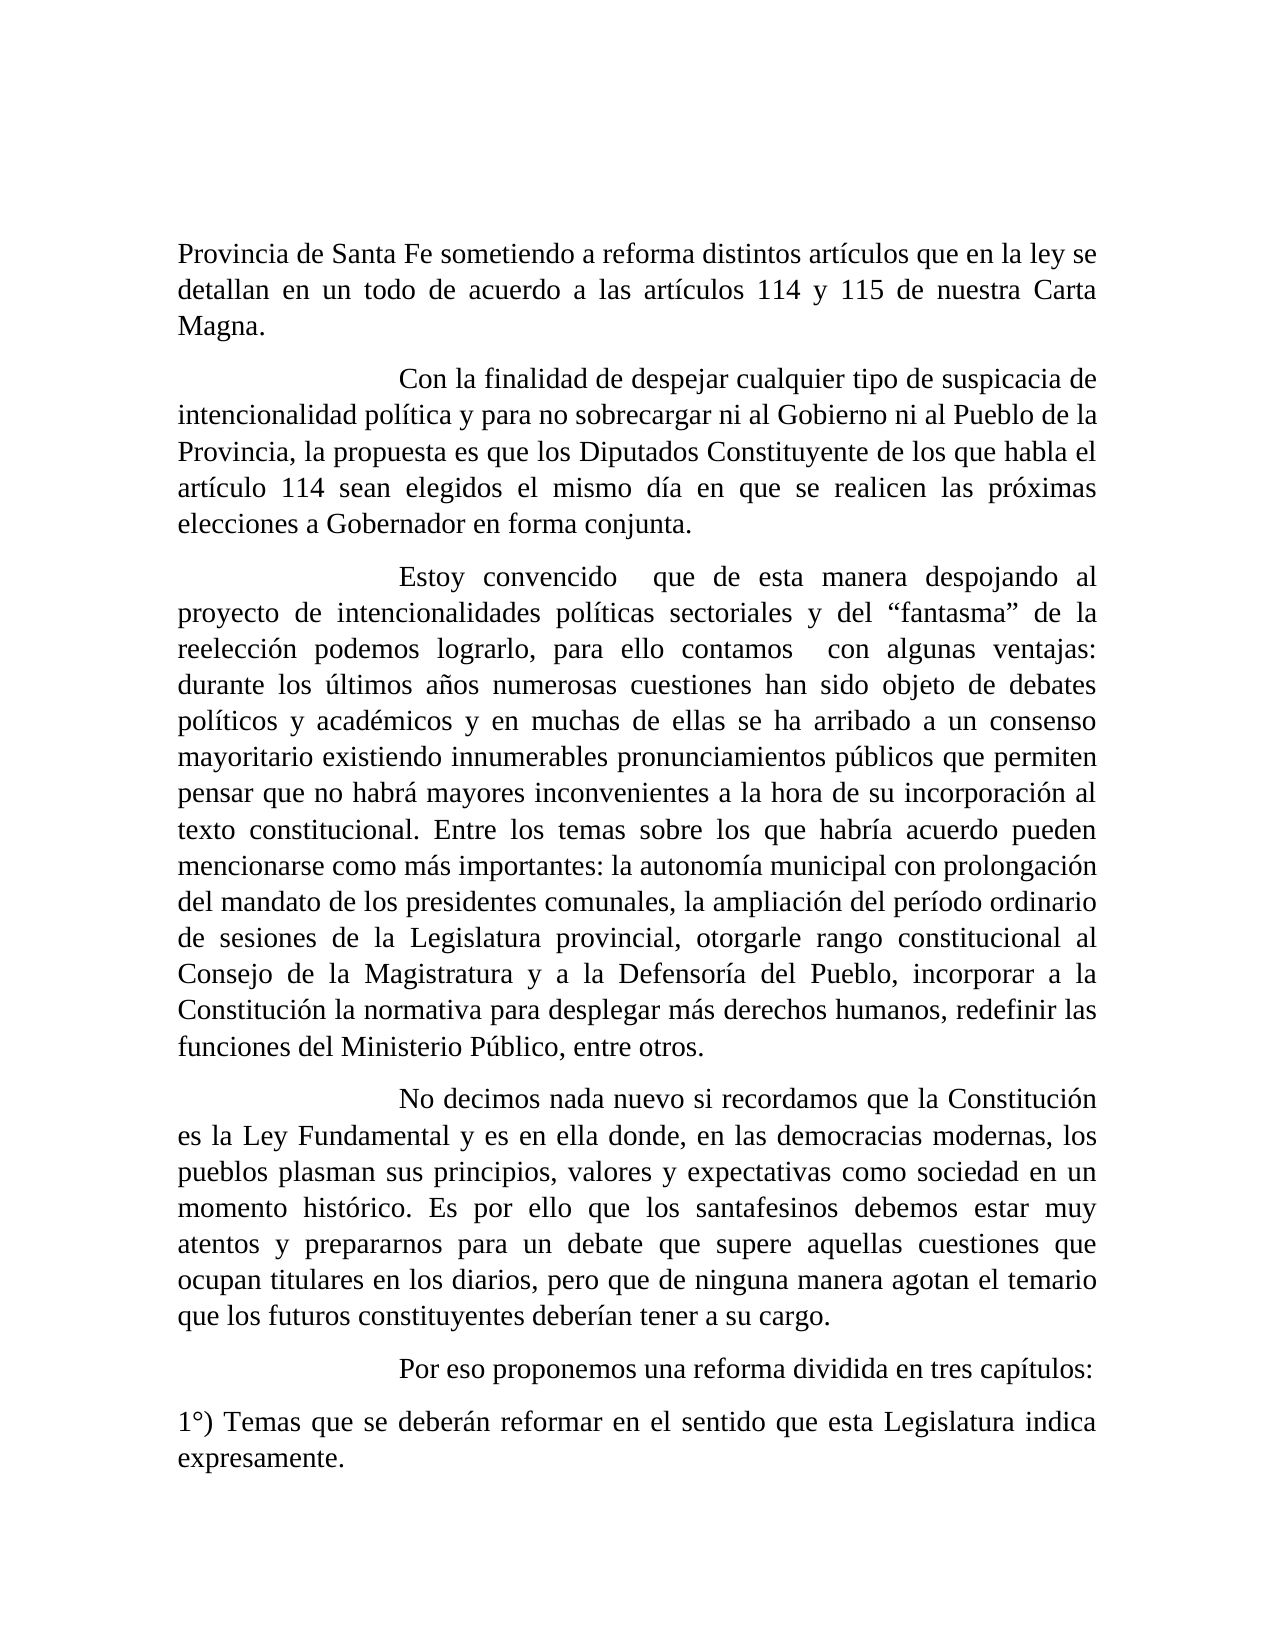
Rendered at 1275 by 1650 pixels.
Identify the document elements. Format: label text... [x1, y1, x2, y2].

text Por eso proponemos una reforma dividida en tres capítulos: [177, 1351, 1098, 1385]
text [177, 236, 1098, 342]
text Con la finalidad de despejar cualquier tipo de suspicacia de intencionalidad política y para no sobrecargar ni al Gobierno ni al Pueblo de la Provincia, la propuesta es que los Diputados Constituyente de los que habla el artículo 114 sean elegidos el mismo día en que se realicen las próximas elecciones a Gobernador en forma conjunta. [177, 361, 1098, 539]
text 1°) Temas que se deberán reformar en el sentido que esta Legislatura indica expresamente. [177, 1404, 1098, 1474]
text Estoy convencido que de esta manera despojando al proyecto de intencionalidades políticas sectoriales y del “fantasma” de la reelección podemos lograrlo, para ello contamos con algunas ventajas: durante los últimos años numerosas cuestiones han sido objeto de debates políticos y académicos y en muchas de ellas se ha arribado a un consenso mayoritario existiendo innumerables pronunciamientos públicos que permiten pensar que no habrá mayores inconvenientes a la hora de su incorporación al texto constitucional. Entre los temas sobre los que habría acuerdo pueden mencionarse como más importantes: la autonomía municipal con prolongación del mandato de los presidentes comunales, la ampliación del período ordinario de sesiones de la Legislatura provincial, otorgarle rango constitucional al Consejo de la Magistratura y a la Defensoría del Pueblo, incorporar a la Constitución la normativa para desplegar más derechos humanos, redefinir las funciones del Ministerio Público, entre otros. [177, 559, 1098, 1062]
text No decimos nada nuevo si recordamos que la Constitución es la Ley Fundamental y es en ella donde, en las democracias modernas, los pueblos plasman sus principios, valores y expectativas como sociedad en un momento histórico. Es por ello que los santafesinos debemos estar muy atentos y prepararnos para un debate que supere aquellas cuestiones que ocupan titulares en los diarios, pero que de ninguna manera agotan el temario que los futuros constituyentes deberían tener a su cargo. [177, 1081, 1098, 1332]
